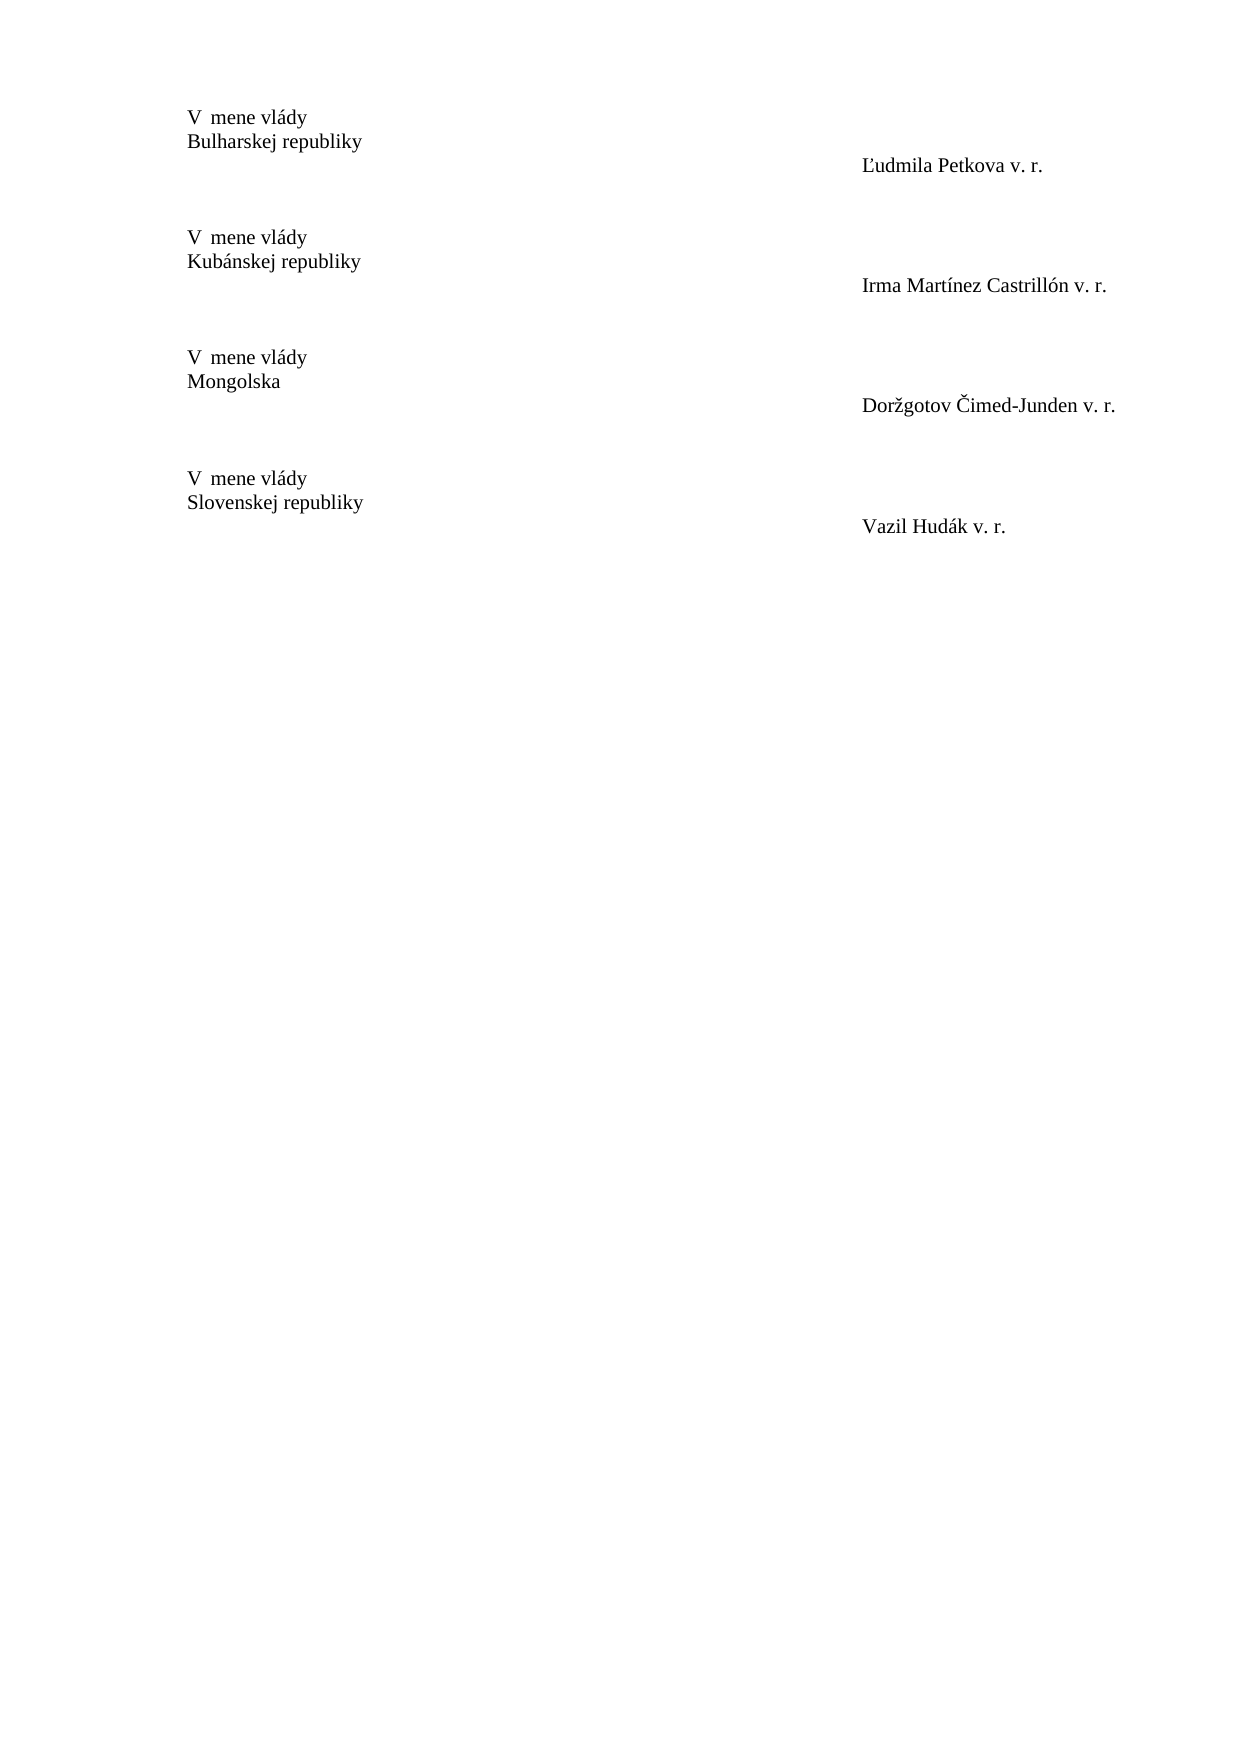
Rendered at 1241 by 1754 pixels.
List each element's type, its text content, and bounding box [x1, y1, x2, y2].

text Bulharskej republiky [187, 129, 1117, 153]
text Kubánskej republiky [187, 249, 1117, 273]
text Vazil Hudák v. r. [187, 514, 1117, 538]
text Irma Martínez Castrillón v. r. [187, 273, 1117, 297]
text Ľudmila Petkova v. r. [187, 153, 1117, 177]
text V mene vlády [187, 104, 422, 129]
text V mene vlády Mongolska [187, 345, 1117, 393]
text Doržgotov Čimed-Junden v. r. [187, 393, 1117, 417]
text Slovenskej republiky [187, 489, 1117, 514]
text V mene vlády [187, 466, 422, 489]
text V mene vlády [187, 225, 422, 249]
